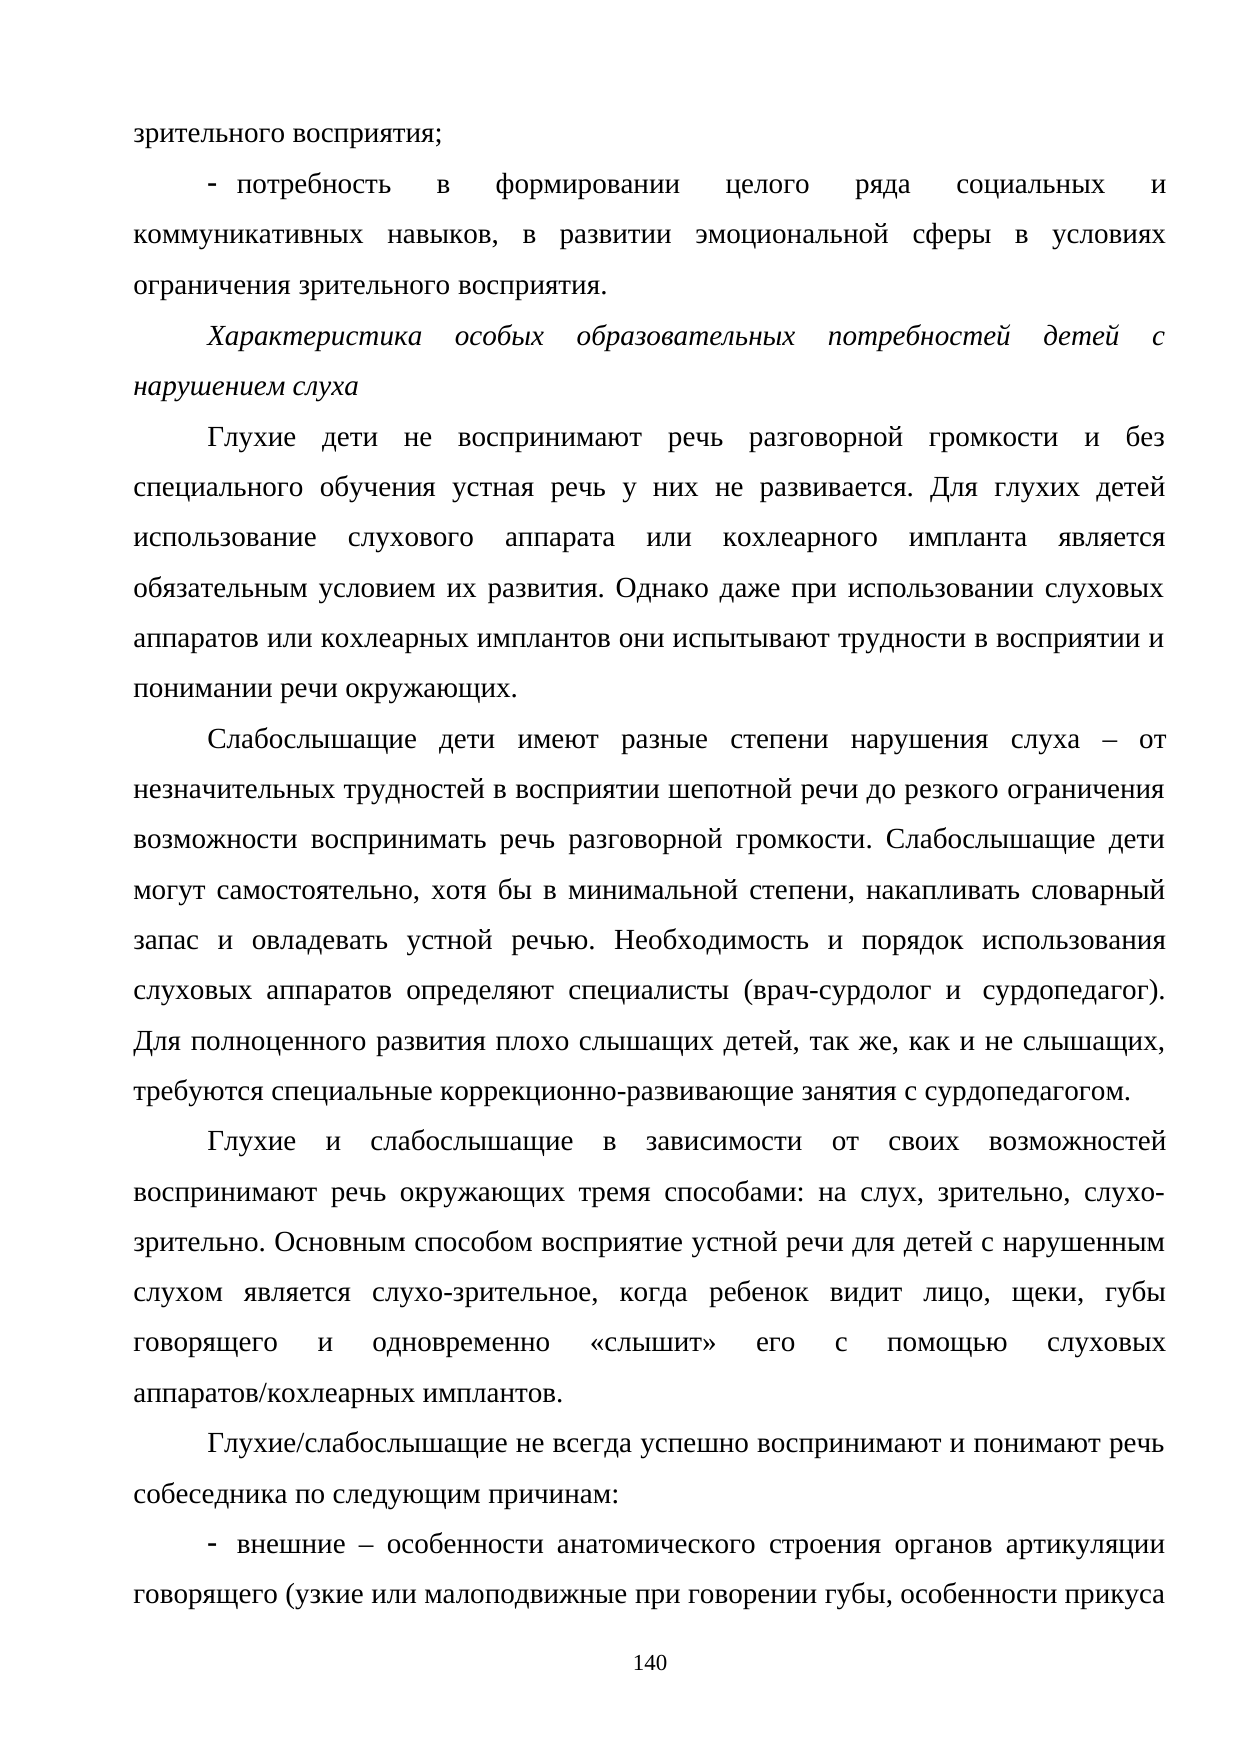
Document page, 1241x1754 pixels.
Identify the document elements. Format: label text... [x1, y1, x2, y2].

list внешние – особенности анатомического строения органов артикуляции говорящего (узкие или малоподвижные при говорении губы, особенности прикуса [133, 1526, 1166, 1610]
text Глухие дети не воспринимают речь разговорной громкости и без специального обучения устная речь у них не развивается. Для глухих детей использование слухового аппарата или кохлеарного импланта является обязательным условием их развития. Однако даже при использовании слуховых аппаратов или кохлеарных имплантов они испытывают трудности в восприятии и понимании речи окружающих. [133, 419, 1165, 704]
text Глухие/слабослышащие не всегда успешно воспринимают и понимают речь собеседника по следующим причинам: [133, 1425, 1166, 1509]
text Слабослышащие дети имеют разные степени нарушения слуха – от незначительных трудностей в восприятии шепотной речи до резкого ограничения возможности воспринимать речь разговорной громкости. Слабослышащие дети могут самостоятельно, хотя бы в минимальной степени, накапливать словарный запас и овладевать устной речью. Необходимость и порядок использования слуховых аппаратов определяют специалисты (врач-сурдолог и сурдопедагог). Для полноценного развития плохо слышащих детей, так же, как и не слышащих, требуются специальные коррекционно-развивающие занятия с сурдопедагогом. [133, 721, 1166, 1107]
list потребность в формировании целого ряда социальных и коммуникативных навыков, в развитии эмоциональной сферы в условиях ограничения зрительного восприятия. [133, 166, 1166, 301]
text зрительного восприятия; [133, 115, 1194, 149]
text Характеристика особых образовательных потребностей детей с нарушением слуха [133, 318, 1165, 402]
text Глухие и слабослышащие в зависимости от своих возможностей воспринимают речь окружающих тремя способами: на слух, зрительно, слухо- зрительно. Основным способом восприятие устной речи для детей с нарушенным слухом является слухо-зрительное, когда ребенок видит лицо, щеки, губы говорящего и одновременно «слышит» его с помощью слуховых аппаратов/кохлеарных имплантов. [133, 1123, 1166, 1408]
